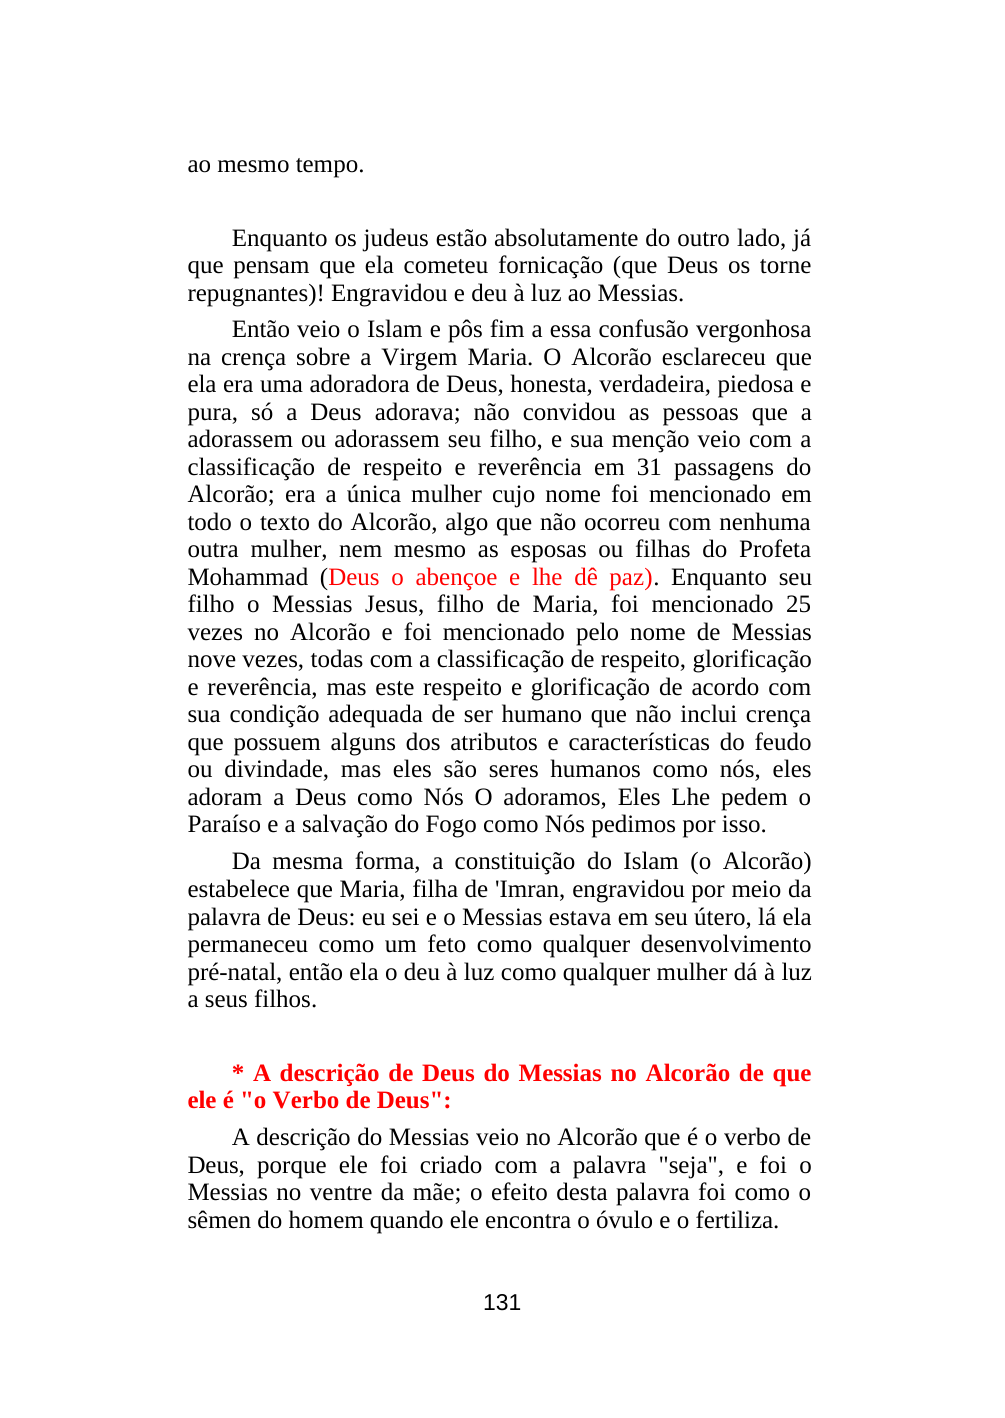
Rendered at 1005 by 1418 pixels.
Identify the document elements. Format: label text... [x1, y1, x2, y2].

text Então veio o Islam e pôs fim a essa confusão vergonhosa na crença sobre a Virgem Maria. O Alcorão esclareceu que ela era uma adoradora de Deus, honesta, verdadeira, piedosa e pura, só a Deus adorava; não convidou as pessoas que a adorassem ou adorassem seu filho, e sua menção veio com a classificação de respeito e reverência em 31 passagens do Alcorão; era a única mulher cujo nome foi mencionado em todo o texto do Alcorão, algo que não ocorreu com nenhuma outra mulher, nem mesmo as esposas ou filhas do Profeta Mohammad (Deus o abençoe e lhe dê paz). Enquanto seu filho o Messias Jesus, filho de Maria, foi mencionado 25 vezes no Alcorão e foi mencionado pelo nome de Messias nove vezes, todas com a classificação de respeito, glorificação e reverência, mas este respeito e glorificação de acordo com sua condição adequada de ser humano que não inclui crença que possuem alguns dos atributos e características do feudo ou divindade, mas eles são seres humanos como nós, eles adoram a Deus como Nós O adoramos, Eles Lhe pedem o Paraíso e a salvação do Fogo como Nós pedimos por isso. [187, 316, 812, 838]
text Enquanto os judeus estão absolutamente do outro lado, já que pensam que ela cometeu fornicação (que Deus os torne repugnantes)! Engravidou e deu à luz ao Messias. [187, 224, 812, 306]
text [187, 150, 812, 177]
text * A descrição de Deus do Messias no Alcorão de que ele é "o Verbo de Deus": [187, 1059, 812, 1114]
text A descrição do Messias veio no Alcorão que é o verbo de Deus, porque ele foi criado com a palavra "seja", e foi o Messias no ventre da mãe; o efeito desta palavra foi como o sêmen do homem quando ele encontra o óvulo e o fertiliza. [187, 1124, 812, 1234]
text Da mesma forma, a constituição do Islam (o Alcorão) estabelece que Maria, filha de 'Imran, engravidou por meio da palavra de Deus: eu sei e o Messias estava em seu útero, lá ela permaneceu como um feto como qualquer desenvolvimento pré-natal, então ela o deu à luz como qualquer mulher dá à luz a seus filhos. [187, 848, 812, 1013]
